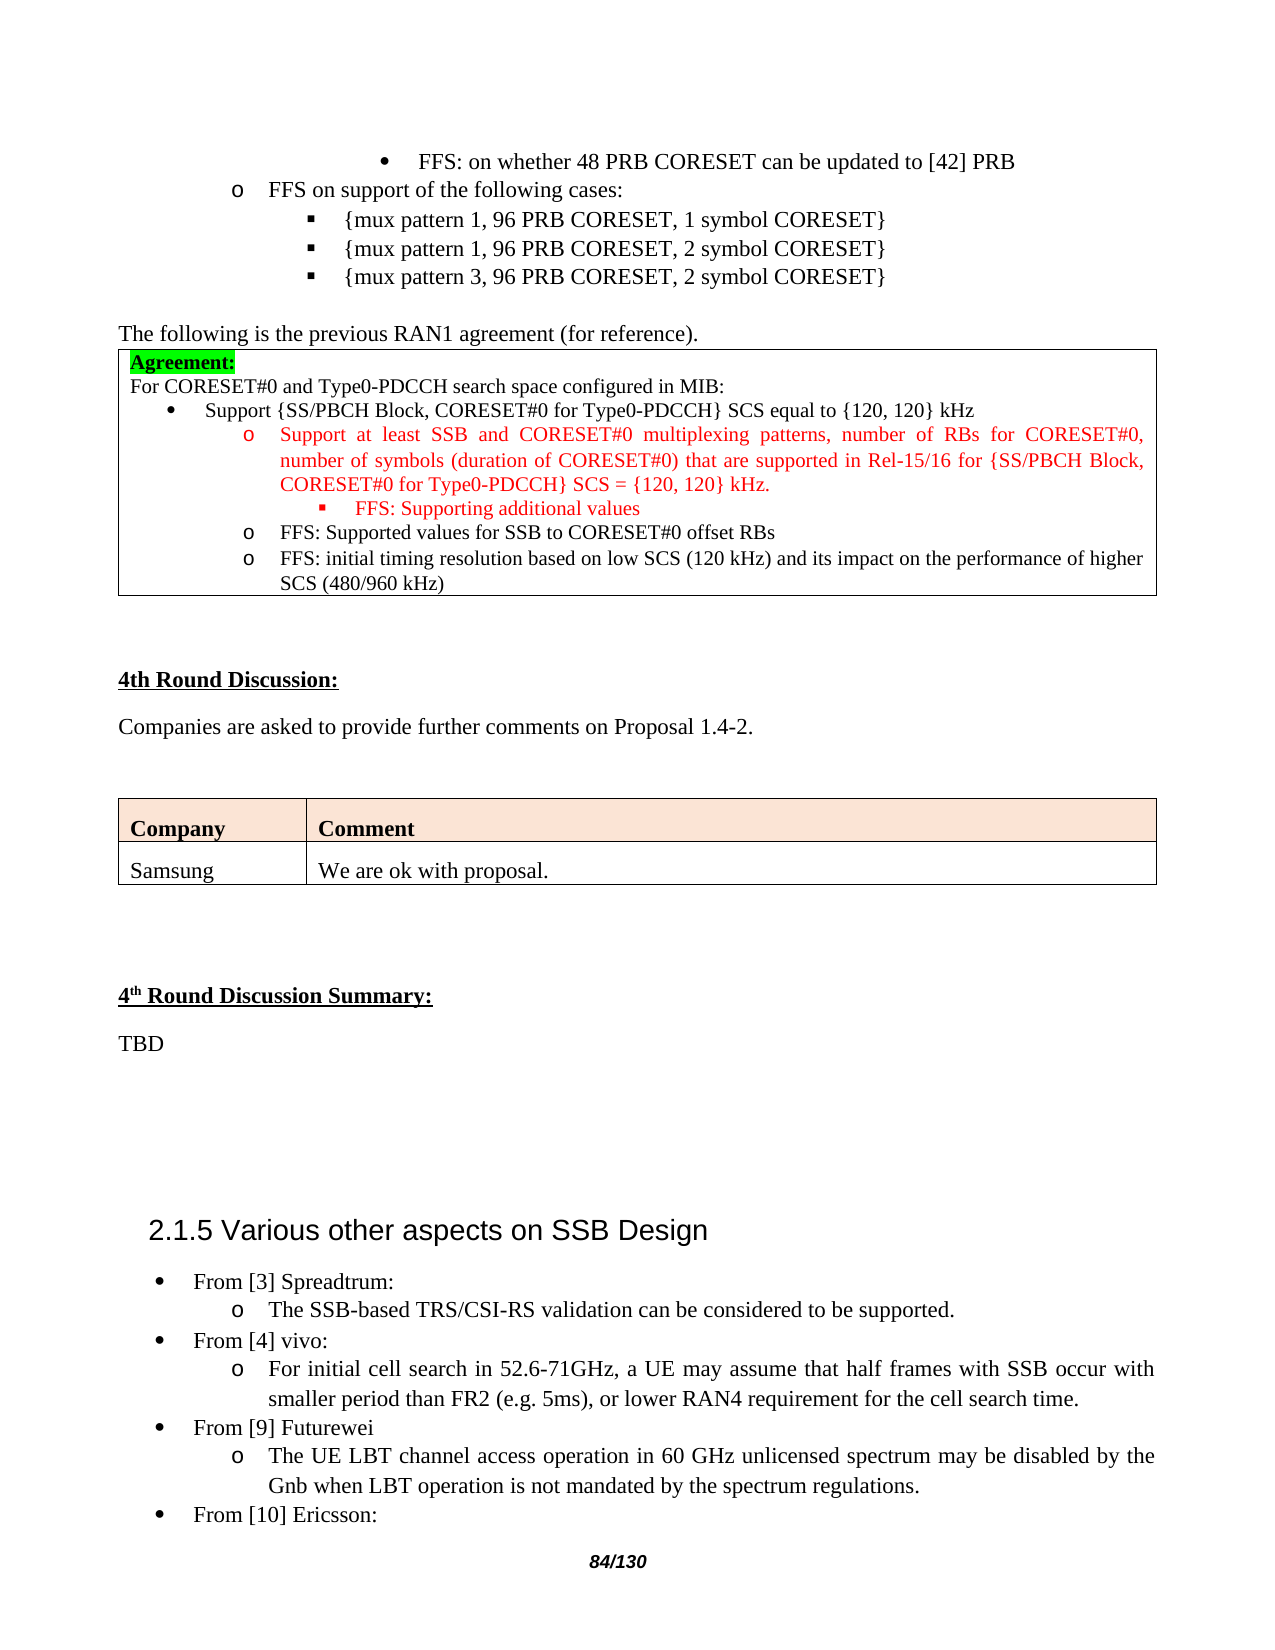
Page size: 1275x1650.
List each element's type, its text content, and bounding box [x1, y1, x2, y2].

list For initial cell search in 52.6-71GHz, a UE may assume that half frames with SSB occur with smaller period than FR2 (e.g. 5ms), or lower RAN4 requirement for the cell search time. [231, 1355, 1157, 1412]
text TBD [118, 1030, 1157, 1056]
table_header Agreement: For CORESET#0 and Type0-PDCCH search space configured in MIB: Support {SS/PBCH Block, CORESET#0 for Type0-PDCCH} SCS equal to {120, 120} kHz Support at least SSB and CORESET#0 multiplexing patterns, number of RBs for CORESET#0, number of symbols (duration of CORESET#0) that are supported in Rel-15/16 for {SS/PBCH Block, CORESET#0 for Type0-PDCCH} SCS = {120, 120} kHz. FFS: Supporting additional values FFS: Supported values for SSB to CORESET#0 offset RBs FFS: initial timing resolution based on low SCS (120 kHz) and its impact on the performance of higher SCS (480/960 kHz) [119, 350, 1156, 595]
list From [3] Spreadtrum: [156, 1268, 1157, 1294]
list From [4] vivo: [156, 1327, 1157, 1353]
text The following is the previous RAN1 agreement (for reference). [118, 320, 1157, 347]
list From [9] Futurewei [156, 1414, 1157, 1440]
subtitle 4th Round Discussion Summary: [118, 983, 1157, 1009]
list {mux pattern 3, 96 PRB CORESET, 2 symbol CORESET} [306, 263, 1157, 290]
table_cell Samsung [119, 842, 306, 884]
table_cell We are ok with proposal. [307, 842, 1156, 884]
list From [10] Ericsson: [156, 1501, 1157, 1527]
list {mux pattern 1, 96 PRB CORESET, 2 symbol CORESET} [306, 235, 1157, 261]
list The SSB-based TRS/CSI-RS validation can be considered to be supported. [231, 1296, 1157, 1324]
subtitle 2.1.5 Various other aspects on SSB Design [148, 1213, 1157, 1246]
list The UE LBT channel access operation in 60 GHz unlicensed spectrum may be disabled by the Gnb when LBT operation is not mandated by the spectrum regulations. [231, 1442, 1157, 1499]
table_header Company [119, 799, 306, 841]
list FFS on support of the following cases: [231, 176, 1157, 204]
subtitle 4th Round Discussion: [118, 666, 1157, 692]
list {mux pattern 1, 96 PRB CORESET, 1 symbol CORESET} [306, 207, 1157, 233]
table_header Comment [307, 799, 1156, 841]
list FFS: on whether 48 PRB CORESET can be updated to [42] PRB [381, 148, 1157, 174]
text Companies are asked to provide further comments on Proposal 1.4-2. [118, 713, 1157, 739]
